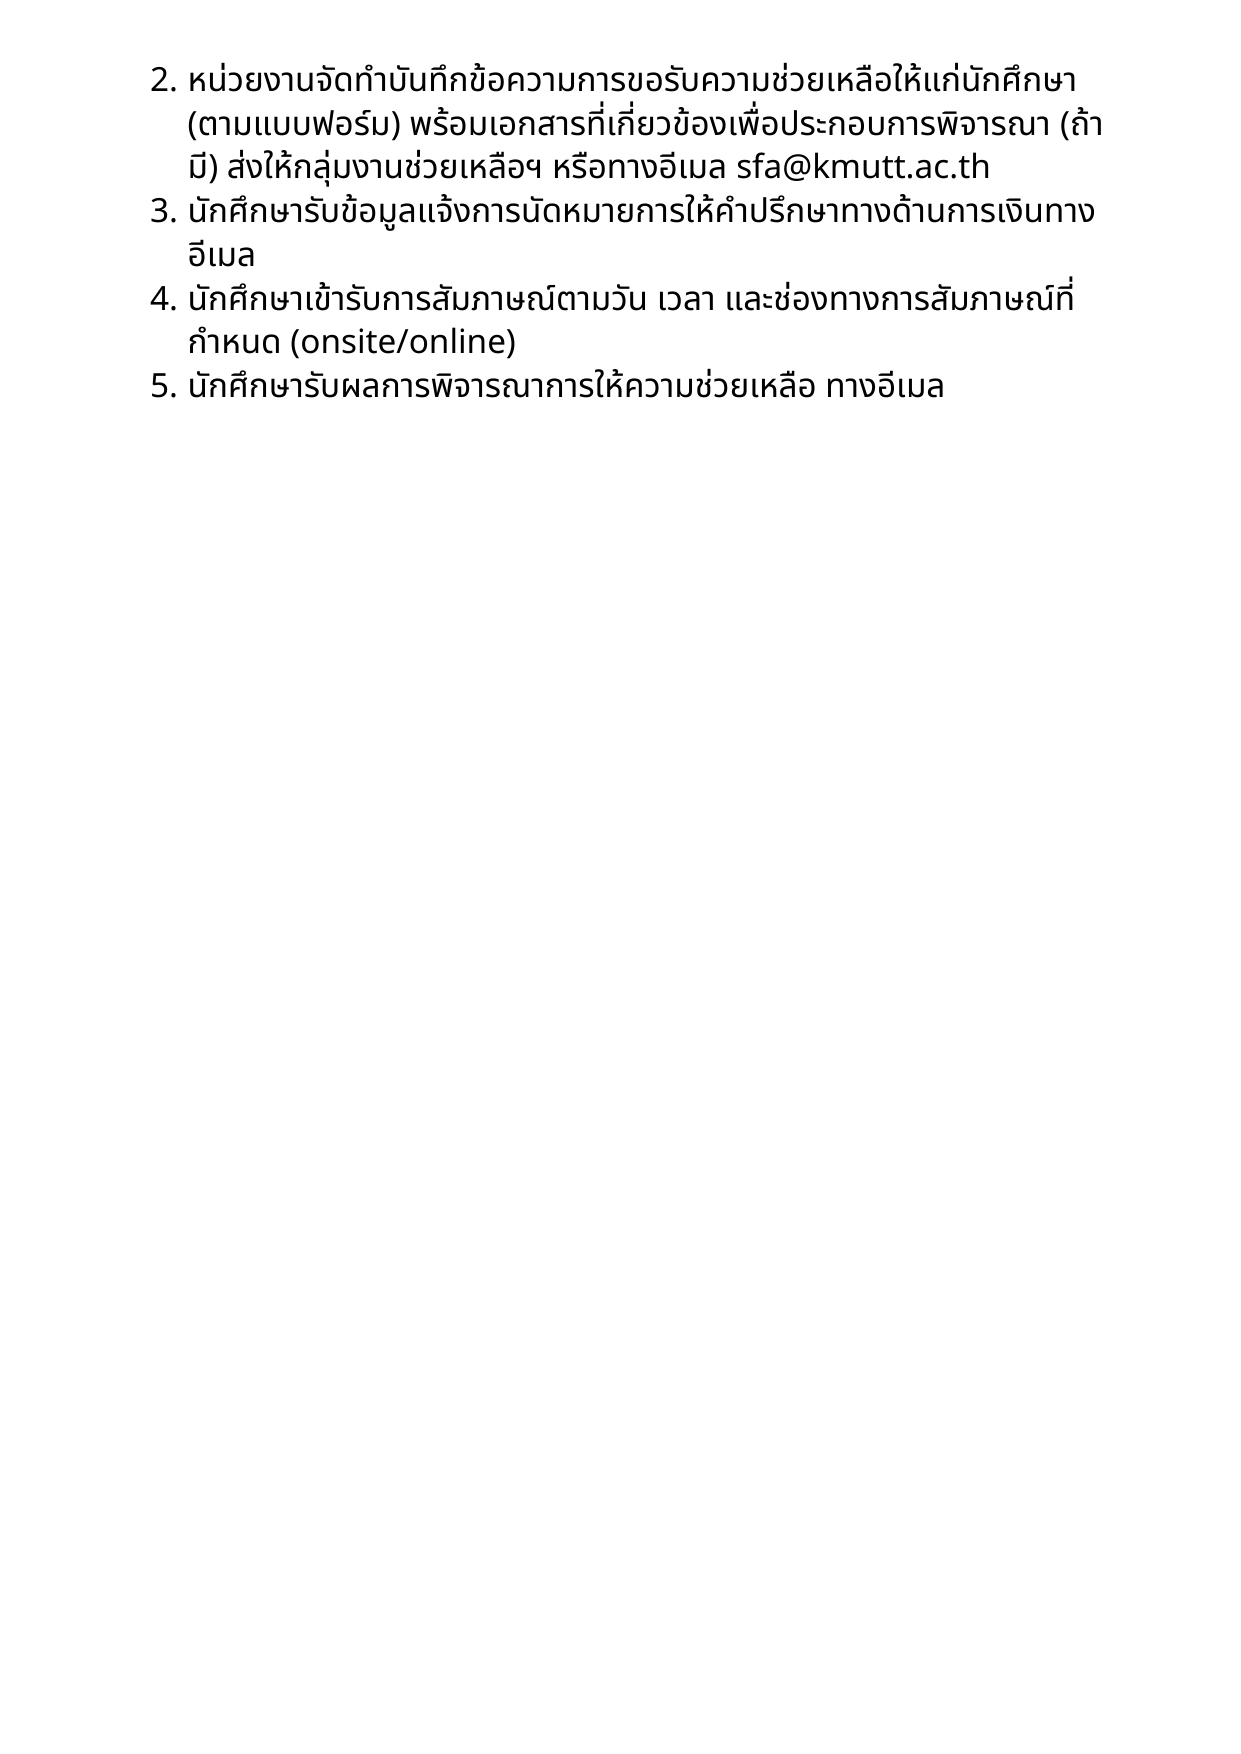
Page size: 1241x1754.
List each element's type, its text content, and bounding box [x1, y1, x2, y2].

list หน่วยงานจัดทำบันทึกข้อความการขอรับความช่วยเหลือให้แก่นักศึกษา (ตามแบบฟอร์ม) พร้อมเอกสารที่เกี่ยวข้องเพื่อประกอบการพิจารณา (ถ้ามี) ส่งให้กลุ่มงานช่วยเหลือฯ หรือทางอีเมล sfa@kmutt.ac.th [150, 56, 1108, 187]
list นักศึกษารับผลการพิจารณาการให้ความช่วยเหลือ ทางอีเมล [150, 362, 1108, 406]
list นักศึกษารับข้อมูลแจ้งการนัดหมายการให้คำปรึกษาทางด้านการเงินทางอีเมล [150, 187, 1108, 275]
list นักศึกษาเข้ารับการสัมภาษณ์ตามวัน เวลา และช่องทางการสัมภาษณ์ที่กำหนด (onsite/online) [150, 275, 1108, 362]
